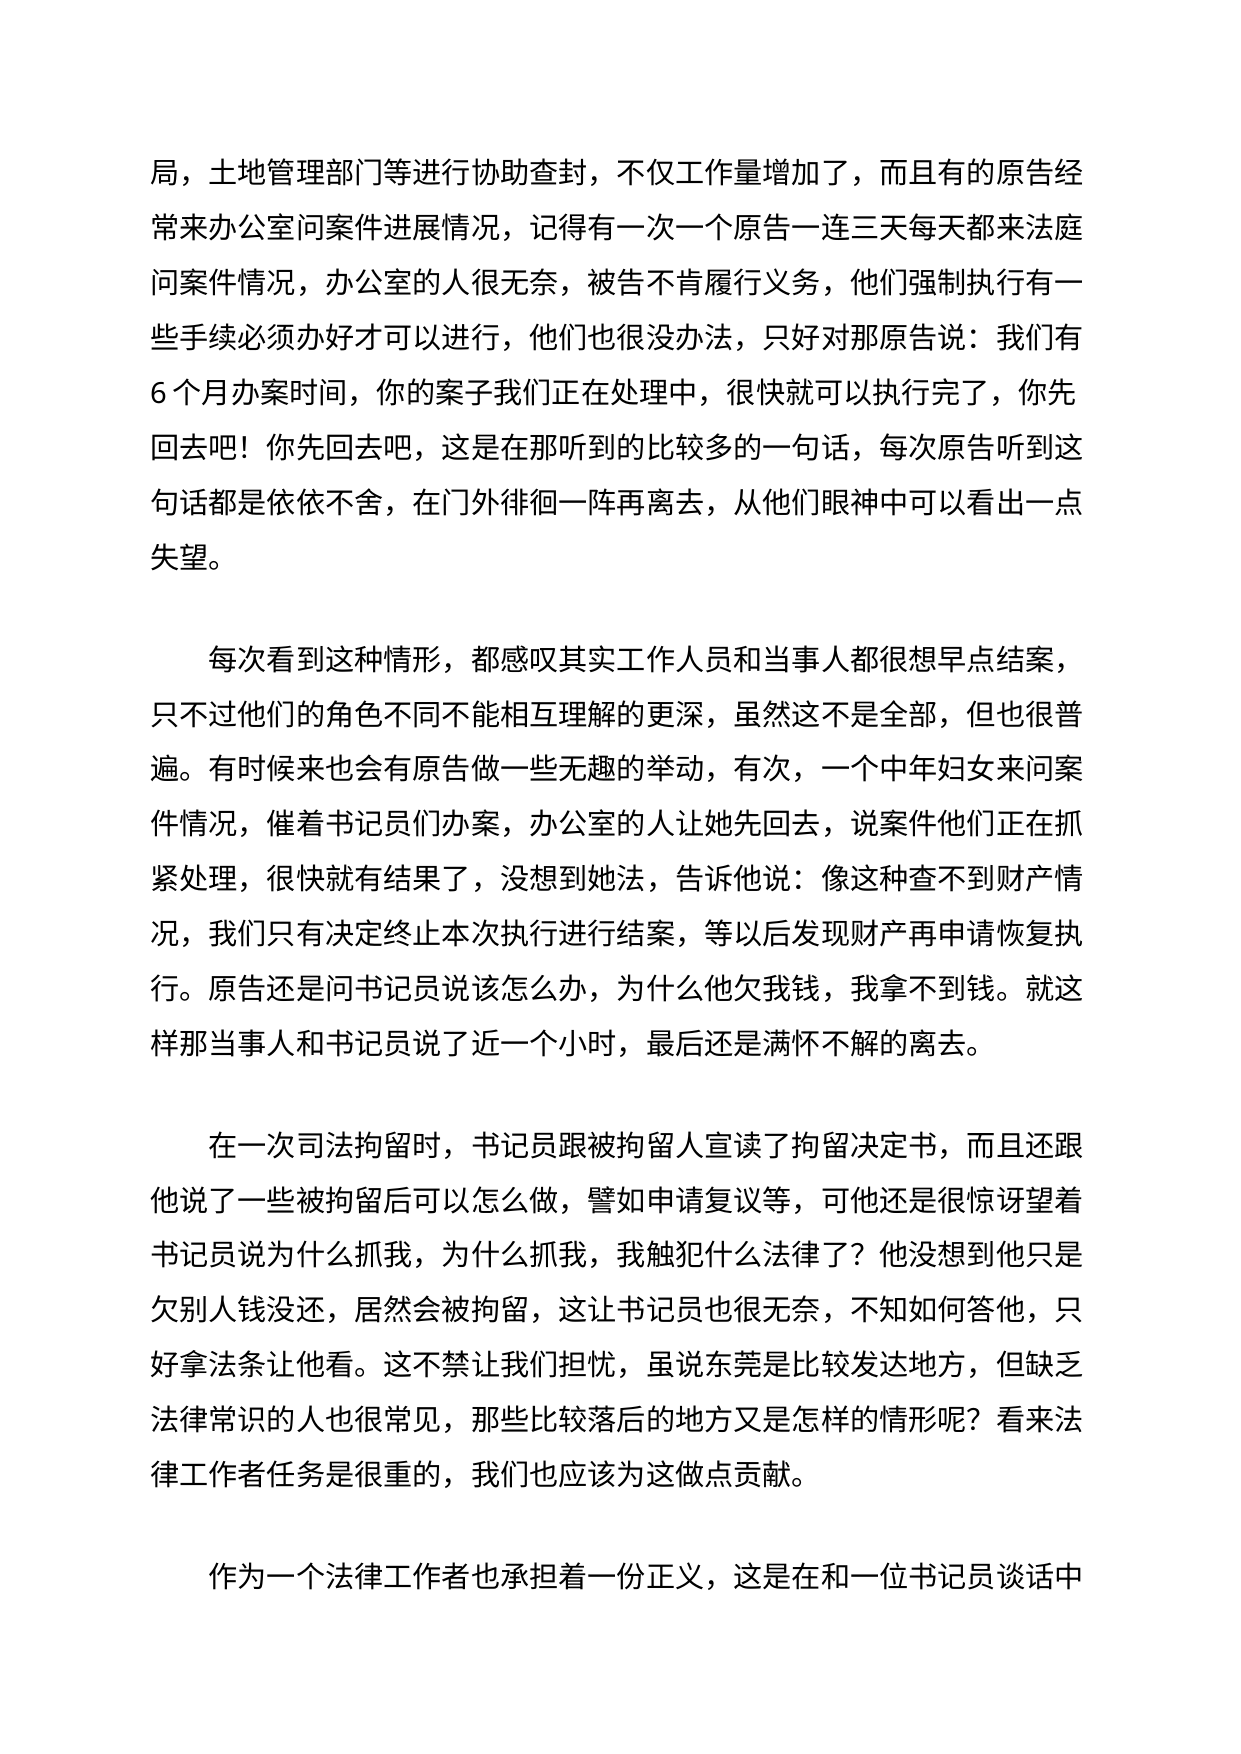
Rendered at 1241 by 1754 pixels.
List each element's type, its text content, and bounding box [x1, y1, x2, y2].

text 每次看到这种情形，都感叹其实工作人员和当事人都很想早点结案，只不过他们的角色不同不能相互理解的更深，虽然这不是全部，但也很普遍。有时候来也会有原告做一些无趣的举动，有次，一个中年妇女来问案件情况，催着书记员们办案，办公室的人让她先回去，说案件他们正在抓紧处理，很快就有结果了，没想到她法，告诉他说：像这种查不到财产情况，我们只有决定终止本次执行进行结案，等以后发现财产再申请恢复执行。原告还是问书记员说该怎么办，为什么他欠我钱，我拿不到钱。就这样那当事人和书记员说了近一个小时，最后还是满怀不解的离去。 [150, 636, 1090, 1063]
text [150, 1553, 1090, 1596]
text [150, 150, 1090, 577]
text 在一次司法拘留时，书记员跟被拘留人宣读了拘留决定书，而且还跟他说了一些被拘留后可以怎么做，譬如申请复议等，可他还是很惊讶望着书记员说为什么抓我，为什么抓我，我触犯什么法律了？他没想到他只是欠别人钱没还，居然会被拘留，这让书记员也很无奈，不知如何答他，只好拿法条让他看。这不禁让我们担忧，虽说东莞是比较发达地方，但缺乏法律常识的人也很常见，那些比较落后的地方又是怎样的情形呢？看来法律工作者任务是很重的，我们也应该为这做点贡献。 [150, 1122, 1090, 1494]
